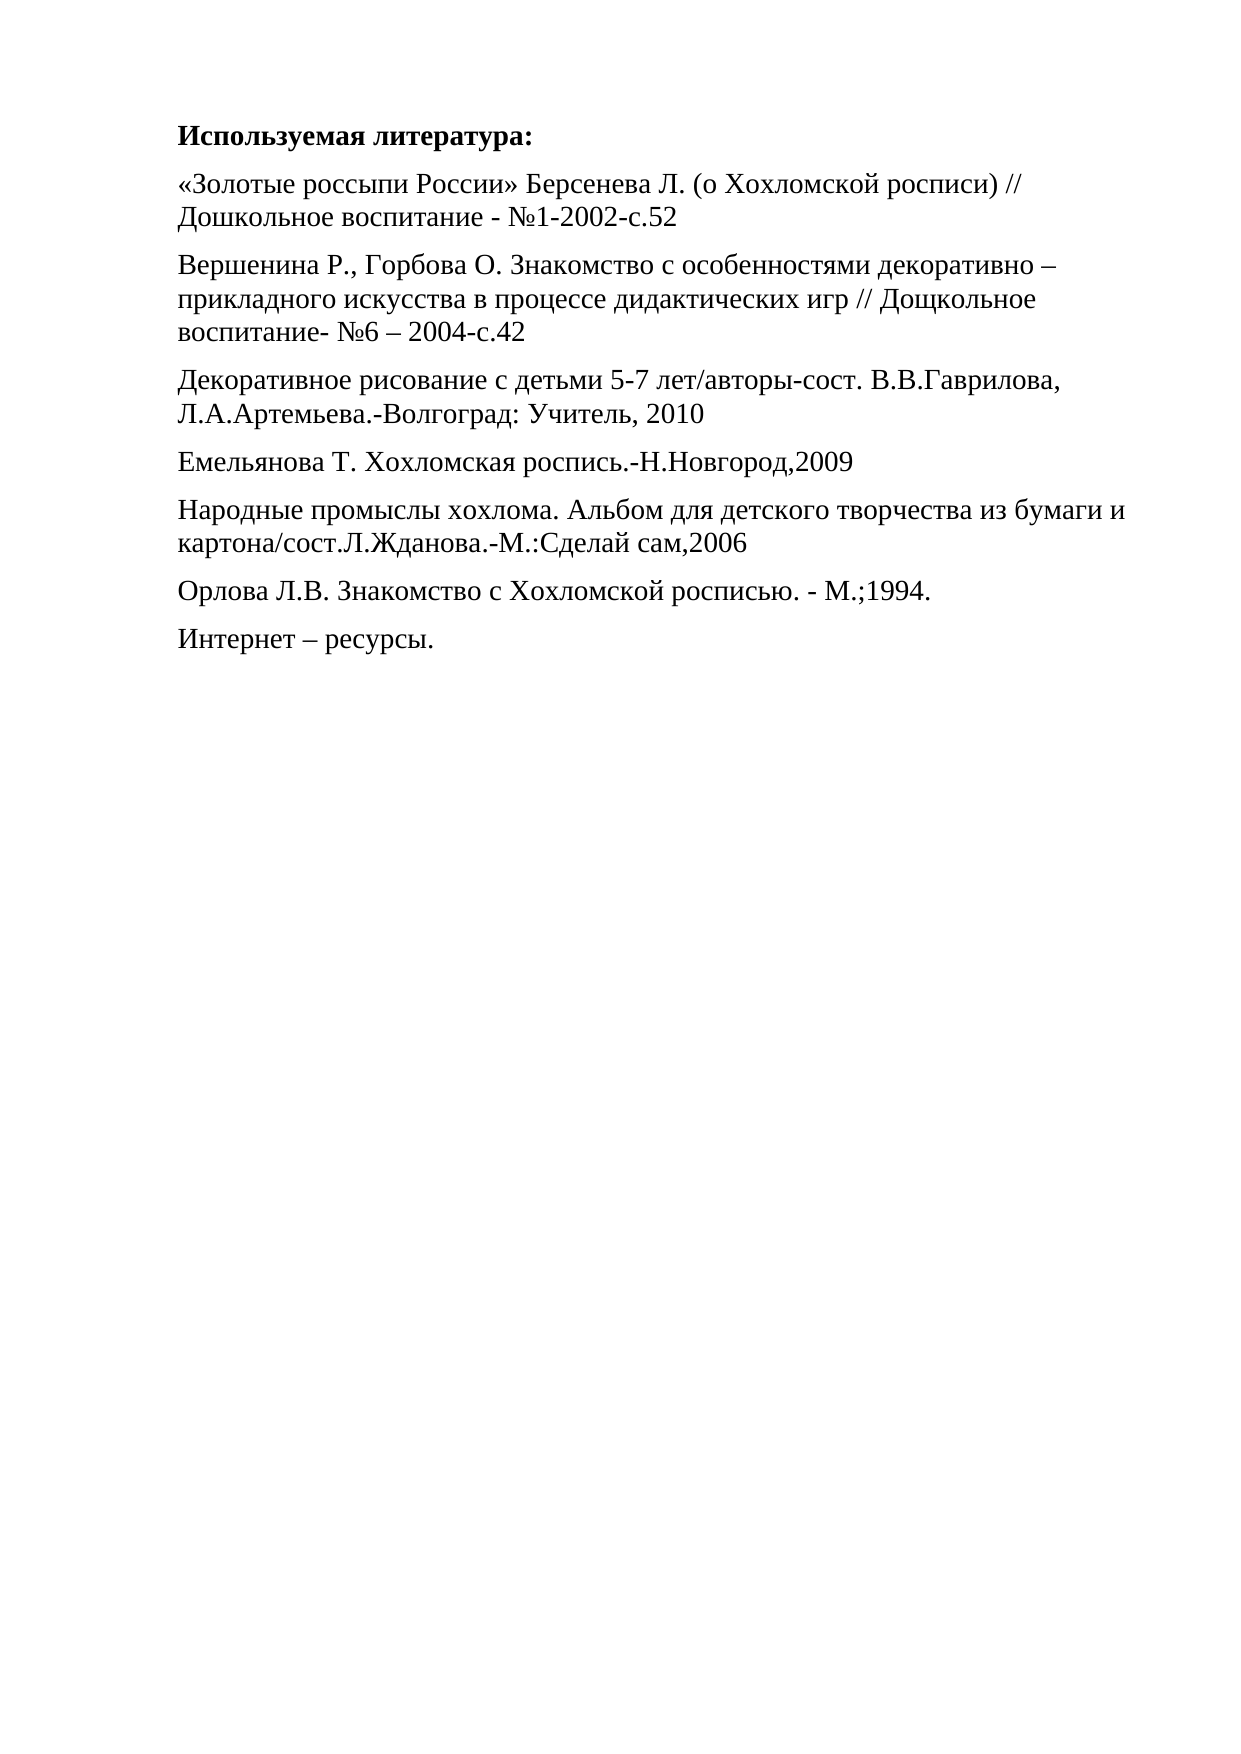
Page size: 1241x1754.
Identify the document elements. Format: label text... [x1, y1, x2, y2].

text Интернет – ресурсы. [177, 621, 1152, 655]
text Емельянова Т. Хохломская роспись.-Н.Новгород,2009 [177, 444, 1152, 477]
text Народные промыслы хохлома. Альбом для детского творчества из бумаги и картона/сост.Л.Жданова.-М.:Сделай сам,2006 [177, 492, 1152, 559]
text Орлова Л.В. Знакомство с Хохломской росписью. - М.;1994. [177, 573, 1152, 607]
text «Золотые россыпи России» Берсенева Л. (о Хохломской росписи) // Дошкольное воспитание - №1-2002-с.52 [177, 166, 1152, 233]
text Вершенина Р., Горбова О. Знакомство с особенностями декоративно – прикладного искусства в процессе дидактических игр // Дощкольное воспитание- №6 – 2004-с.42 [177, 247, 1152, 348]
text Используемая литература: [177, 118, 1152, 152]
text Декоративное рисование с детьми 5-7 лет/авторы-сост. В.В.Гаврилова, Л.А.Артемьева.-Волгоград: Учитель, 2010 [177, 362, 1152, 429]
